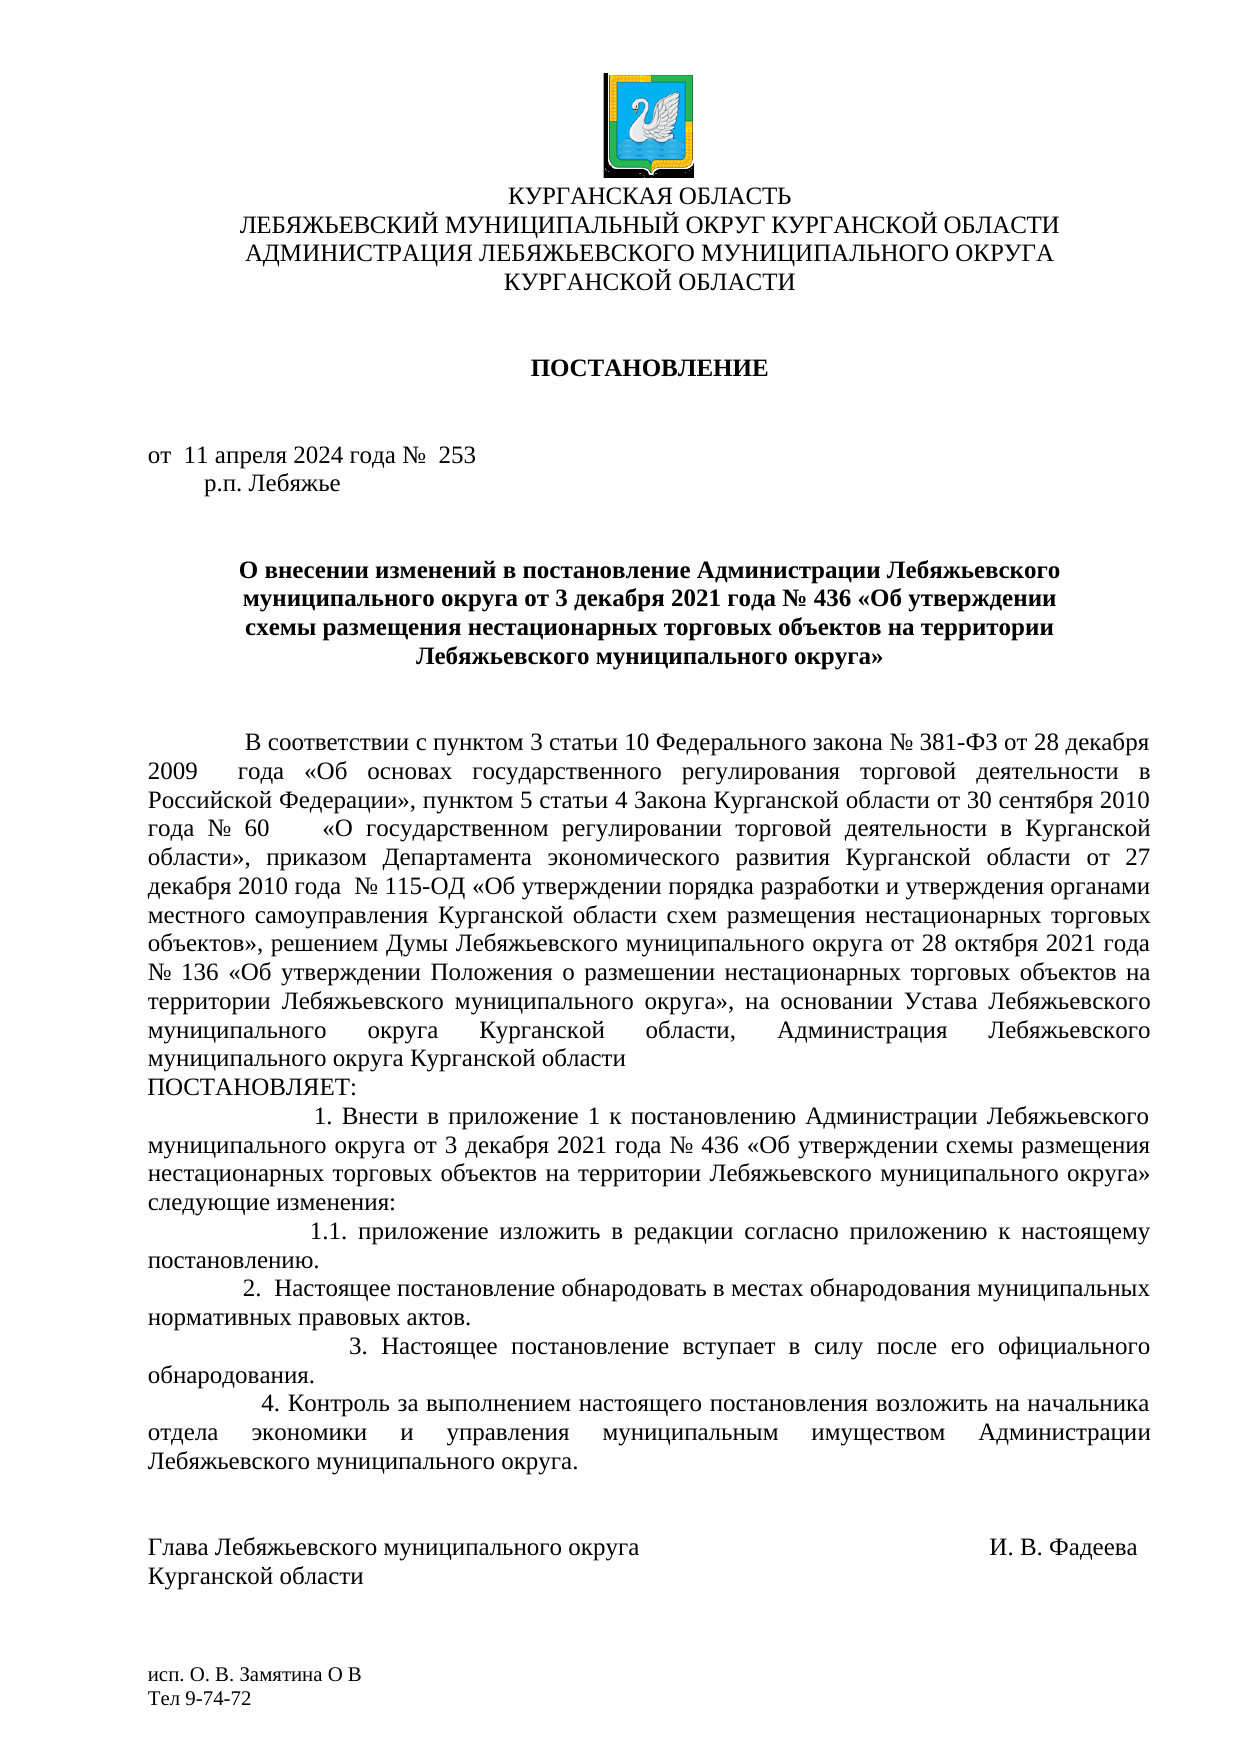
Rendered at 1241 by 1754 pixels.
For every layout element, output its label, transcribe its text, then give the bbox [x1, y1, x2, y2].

text Тел 9-74-72 [148, 1686, 1152, 1710]
text 2. Настоящее постановление обнародовать в местах обнародования муниципальных нормативных правовых актов. [148, 1273, 1152, 1331]
text ПОСТАНОВЛЕНИЕ [148, 353, 1152, 382]
text ПОСТАНОВЛЯЕТ: [103, 1072, 1152, 1101]
text 4. Контроль за выполнением настоящего постановления возложить на начальника отдела экономики и управления муниципальным имуществом Администрации Лебяжьевского муниципального округа. [148, 1388, 1152, 1475]
text ЛЕБЯЖЬЕВСКИЙ МУНИЦИПАЛЬНЫЙ ОКРУГ КУРГАНСКОЙ ОБЛАСТИ [148, 210, 1152, 238]
text исп. О. В. Замятина О В [148, 1662, 1152, 1686]
text р.п. Лебяжье [148, 468, 1152, 497]
text КУРГАНСКОЙ ОБЛАСТИ [148, 267, 1152, 296]
text КУРГАНСКАЯ ОБЛАСТЬ [148, 181, 1152, 210]
text АДМИНИСТРАЦИЯ ЛЕБЯЖЬЕВСКОГО МУНИЦИПАЛЬНОГО ОКРУГА [148, 238, 1152, 267]
text 1.1. приложение изложить в редакции согласно приложению к настоящему постановлению. [148, 1216, 1152, 1273]
text от 11 апреля 2024 года № 253 [148, 440, 1152, 468]
text 3. Настоящее постановление вступает в силу после его официального обнародования. [148, 1331, 1152, 1388]
text Глава Лебяжьевского муниципального округа И. В. Фадеева [148, 1532, 1152, 1561]
text В соответствии с пунктом 3 статьи 10 Федерального закона № 381-ФЗ от 28 декабря 2009 года «Об основах государственного регулирования торговой деятельности в Российской Федерации», пунктом 5 статьи 4 Закона Курганской области от 30 сентября 2010 года № 60 «О государственном регулировании торговой деятельности в Курганской области», приказом Департамента экономического развития Курганской области от 27 декабря 2010 года № 115-ОД «Об утверждении порядка разработки и утверждения органами местного самоуправления Курганской области схем размещения нестационарных торговых объектов», решением Думы Лебяжьевского муниципального округа от 28 октября 2021 года № 136 «Об утверждении Положения о размешении нестационарных торговых объектов на территории Лебяжьевского муниципального округа», на основании Устава Лебяжьевского муниципального округа Курганской области, Администрация Лебяжьевского муниципального округа Курганской области [103, 727, 1152, 1072]
text О внесении изменений в постановление Администрации Лебяжьевского муниципального округа от 3 декабря 2021 года № 436 «Об утверждении [148, 555, 1152, 612]
text Курганской области [148, 1561, 1152, 1590]
text схемы размещения нестационарных торговых объектов на территории [148, 612, 1152, 641]
text Лебяжьевского муниципального округа» [148, 641, 1152, 670]
text 1. Внести в приложение 1 к постановлению Администрации Лебяжьевского муниципального округа от 3 декабря 2021 года № 436 «Об утверждении схемы размещения нестационарных торговых объектов на территории Лебяжьевского муниципального округа» следующие изменения: [103, 1101, 1152, 1216]
